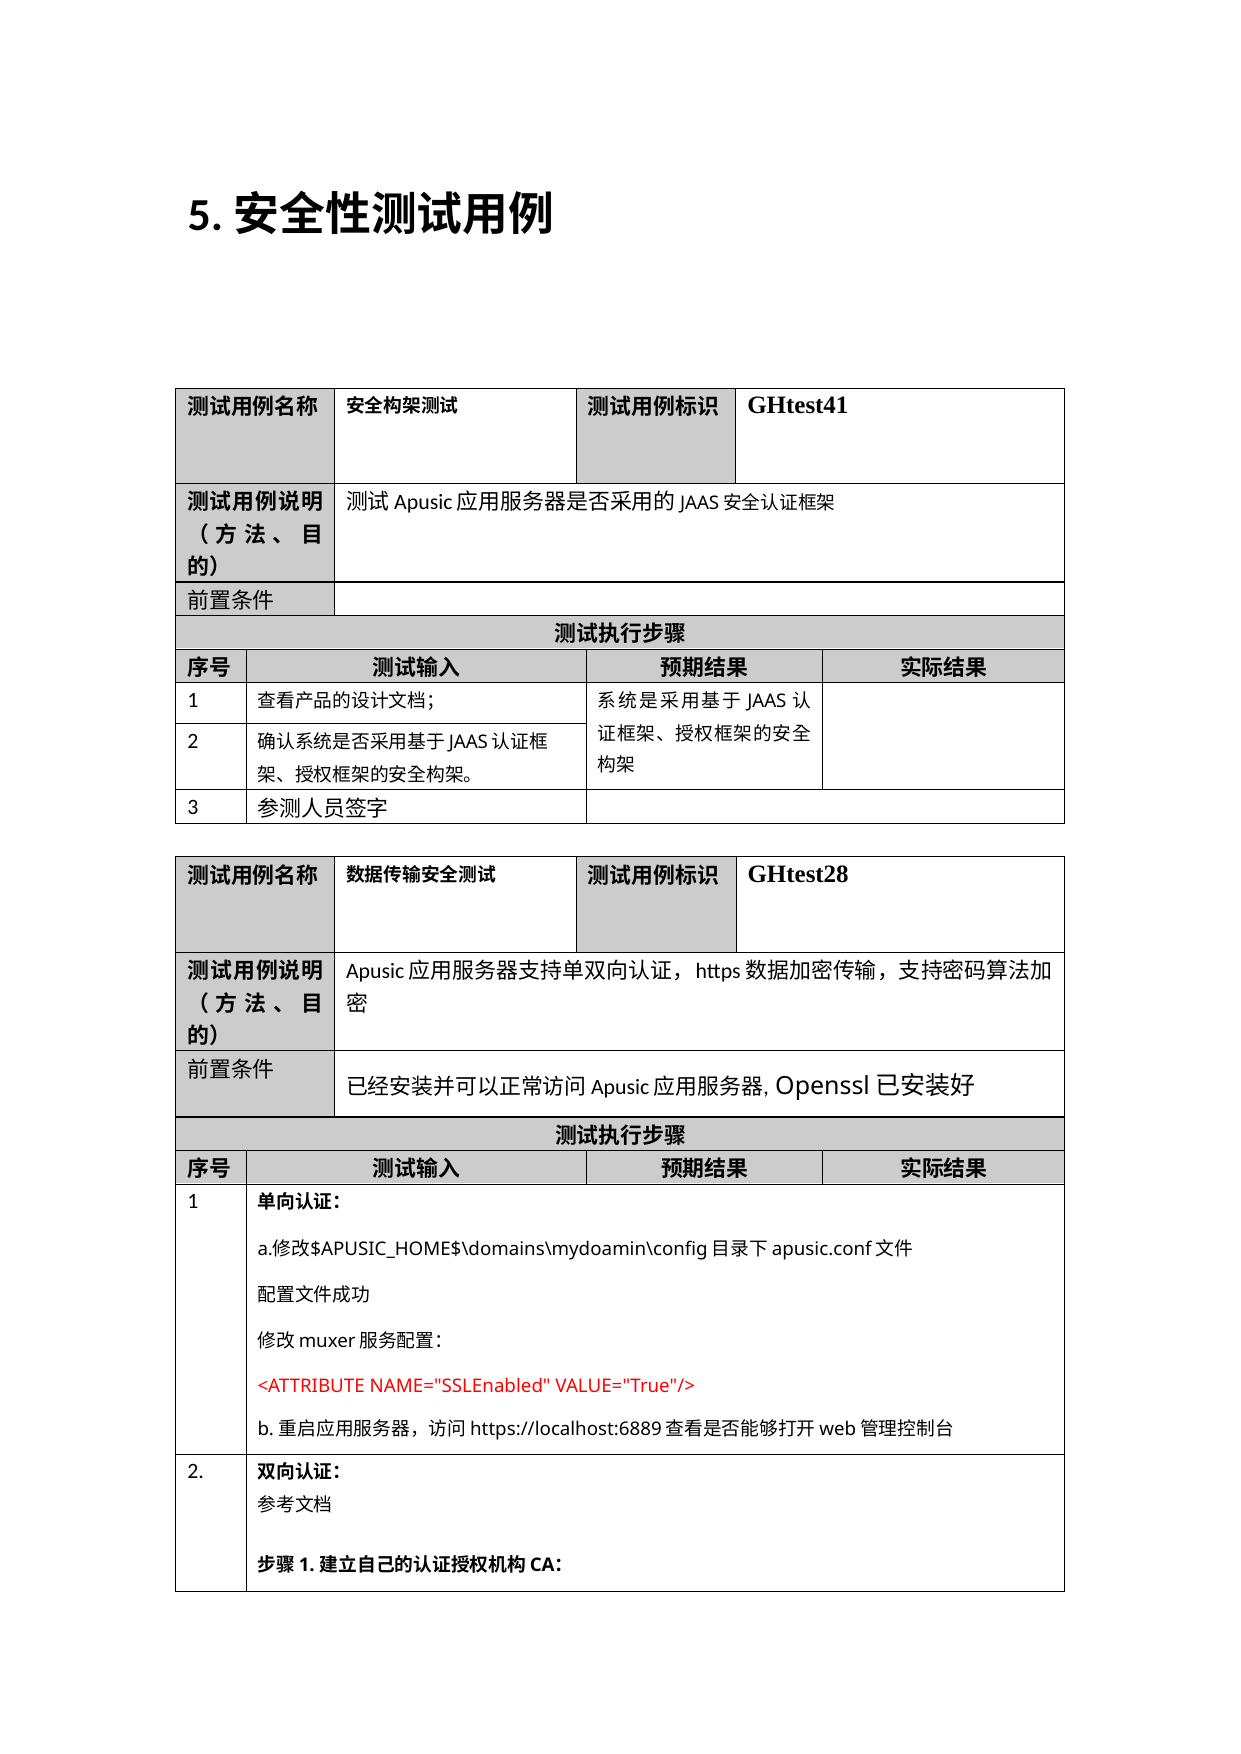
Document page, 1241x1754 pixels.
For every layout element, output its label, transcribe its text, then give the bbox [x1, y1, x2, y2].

table_cell 参测人员签字 [247, 790, 586, 823]
table_cell 测试输入 [247, 1151, 586, 1183]
table_cell 系统是采用基于JAAS认证框架、授权框架的安全构架 [587, 683, 822, 789]
table_cell 测试用例说明（方法、目的） [176, 953, 334, 1050]
table_header 测试用例名称 [176, 857, 334, 952]
table_cell 测试执行步骤 [176, 1118, 1064, 1150]
table_cell 测试输入 [247, 650, 586, 682]
table_cell [335, 583, 1064, 615]
table_cell 1 [176, 1185, 246, 1453]
table_cell 测试用例说明（方法、目的） [176, 484, 334, 581]
table_cell 单向认证： a.修改$APUSIC_HOME$\domains\mydoamin\config目录下apusic.conf文件 配置文件成功 修改muxer服务配置： <ATTRIBUTE NAME="SSLEnabled" VALUE="True"/> b. 重启应用服务器，访问https://localhost:6889查看是否能够打开web管理控制台 [247, 1185, 1064, 1453]
table_cell 测试执行步骤 [176, 616, 1064, 648]
table_cell [823, 683, 1064, 789]
table_cell 序号 [176, 1151, 246, 1183]
table_cell 测试Apusic应用服务器是否采用的JAAS安全认证框架 [335, 484, 1064, 581]
table_cell 确认系统是否采用基于JAAS认证框架、授权框架的安全构架。 [247, 724, 586, 789]
table_header 测试用例标识 [577, 857, 736, 952]
table_cell 序号 [176, 650, 246, 682]
table_cell 3 [176, 790, 246, 823]
table_cell 预期结果 [587, 650, 822, 682]
table_cell 实际结果 [823, 1151, 1064, 1183]
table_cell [247, 1455, 1064, 1591]
table_cell 查看产品的设计文档； [247, 683, 586, 723]
table_cell 已经安装并可以正常访问Apusic应用服务器, Openssl已安装好 [335, 1051, 1064, 1116]
table_header GHtest28 [737, 857, 1064, 952]
table_header 测试用例标识 [577, 389, 735, 483]
subtitle 5. 安全性测试用例 [187, 162, 1053, 259]
table_header 数据传输安全测试 [335, 857, 576, 952]
table_cell 实际结果 [823, 650, 1064, 682]
table_header 测试用例名称 [176, 389, 334, 483]
table_cell 前置条件 [176, 583, 334, 615]
table_header 安全构架测试 [335, 389, 576, 483]
table_cell 前置条件 [176, 1051, 334, 1116]
table_cell 预期结果 [587, 1151, 822, 1183]
table_cell Apusic应用服务器支持单双向认证，https数据加密传输，支持密码算法加密 [335, 953, 1064, 1050]
table_cell [587, 790, 1064, 823]
table_cell 2. [176, 1455, 246, 1591]
table_cell 1 [176, 683, 246, 723]
table_header GHtest41 [736, 389, 1064, 483]
table_cell 2 [176, 724, 246, 789]
